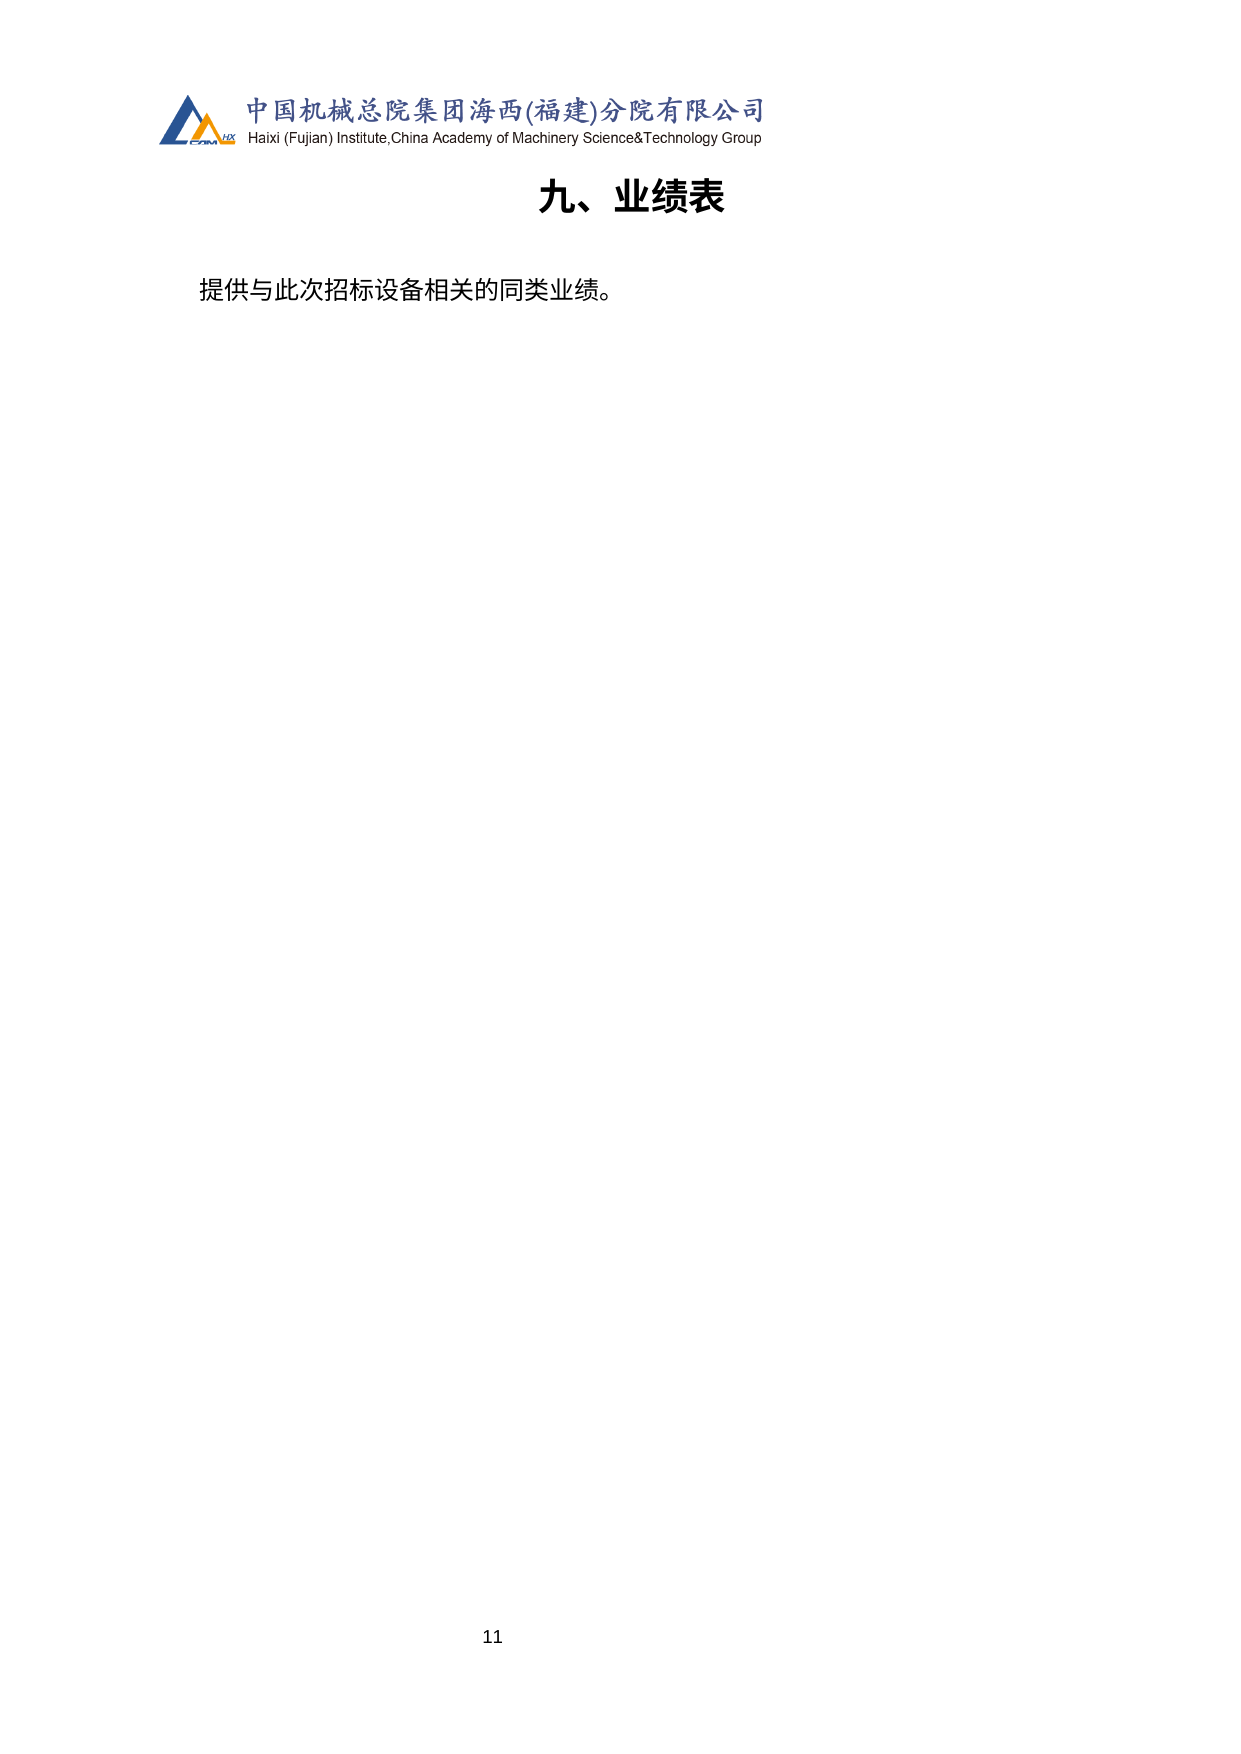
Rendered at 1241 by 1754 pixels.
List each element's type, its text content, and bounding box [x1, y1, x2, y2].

picture [149, 88, 817, 157]
list 业绩表 [149, 167, 1115, 222]
list 提供与此次招标设备相关的同类业绩。 [149, 276, 1115, 304]
